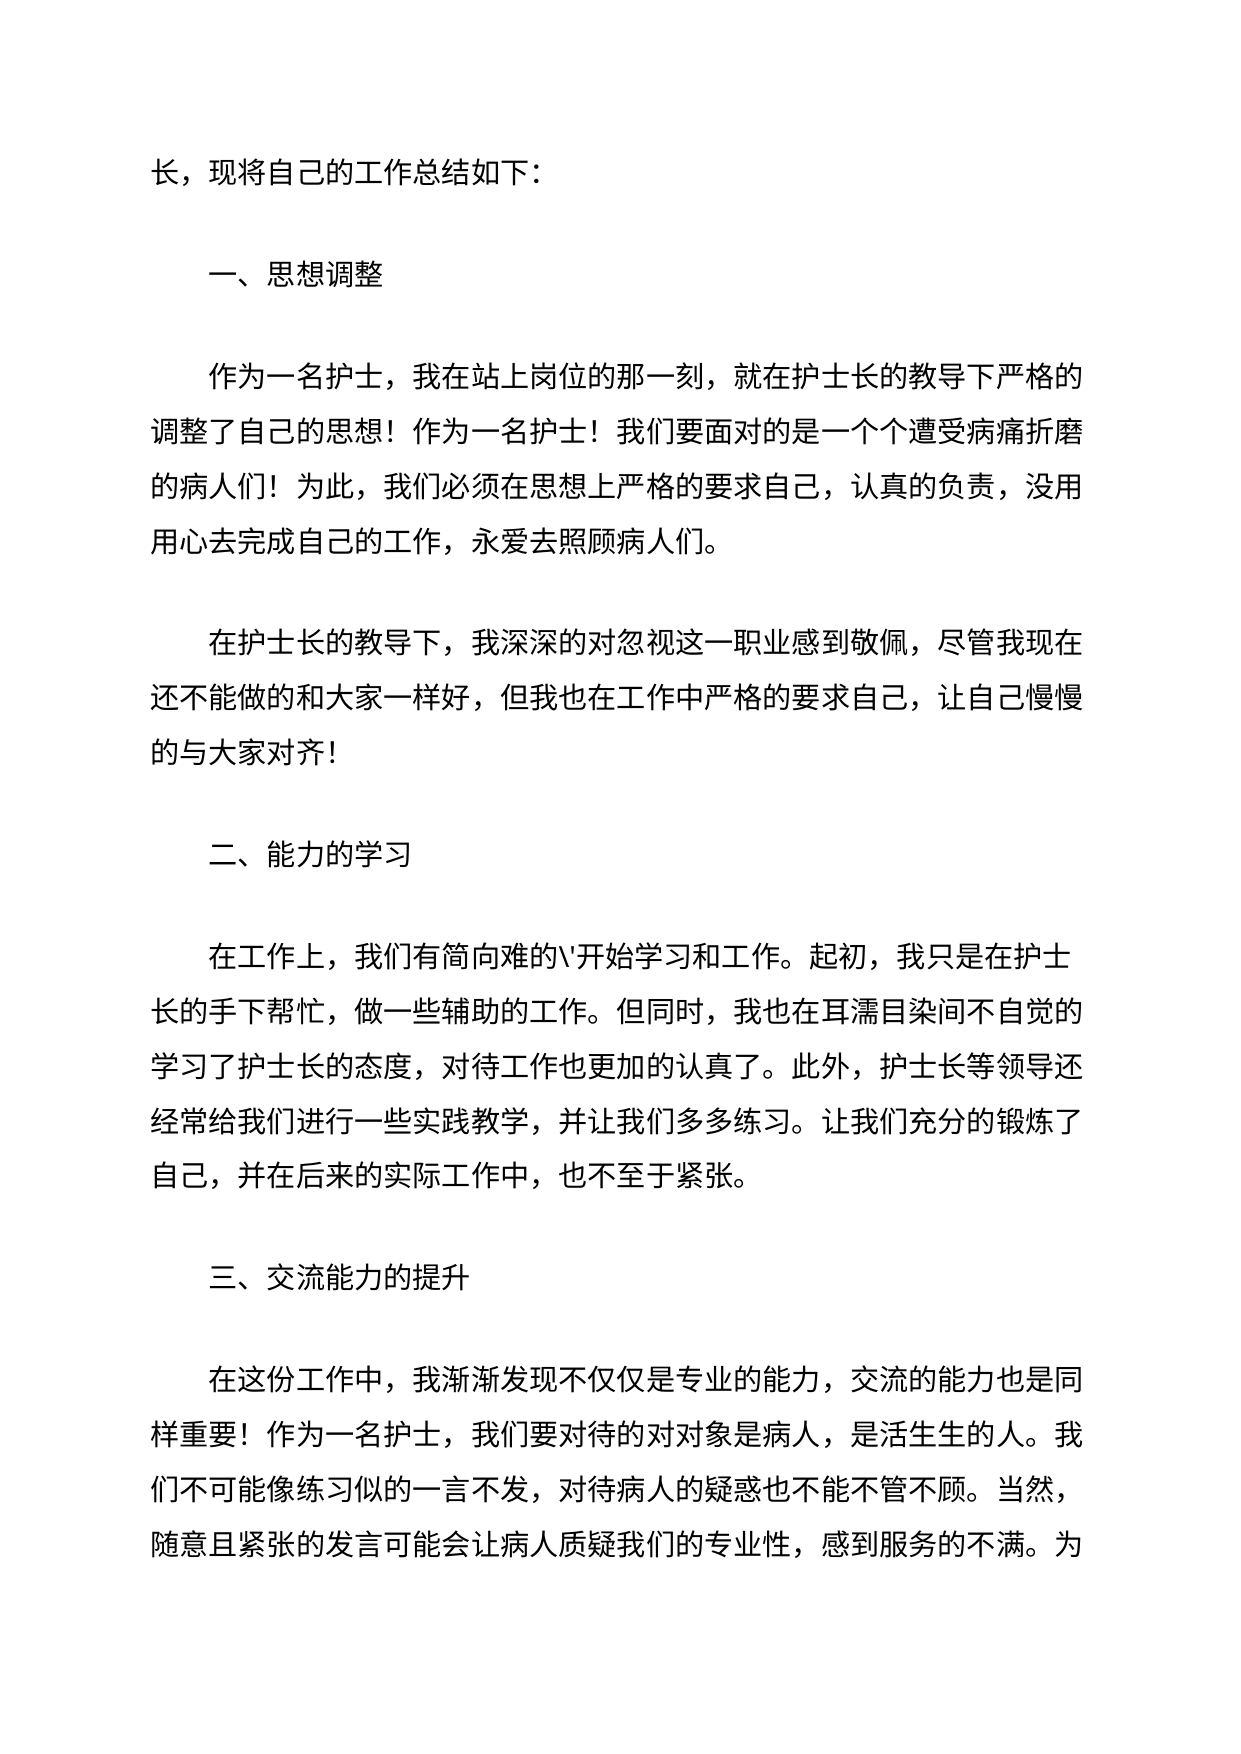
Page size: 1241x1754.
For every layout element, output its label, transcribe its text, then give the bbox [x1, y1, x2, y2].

text 作为一名护士，我在站上岗位的那一刻，就在护士长的教导下严格的调整了自己的思想！作为一名护士！我们要面对的是一个个遭受病痛折磨的病人们！为此，我们必须在思想上严格的要求自己，认真的负责，没用用心去完成自己的工作，永爱去照顾病人们。 [150, 353, 1090, 561]
text 二、能力的学习 [150, 832, 1090, 874]
text 三、交流能力的提升 [150, 1255, 1090, 1297]
text 在工作上，我们有简向难的\'开始学习和工作。起初，我只是在护士长的手下帮忙，做一些辅助的工作。但同时，我也在耳濡目染间不自觉的学习了护士长的态度，对待工作也更加的认真了。此外，护士长等领导还经常给我们进行一些实践教学，并让我们多多练习。让我们充分的锻炼了自己，并在后来的实际工作中，也不至于紧张。 [150, 933, 1090, 1195]
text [150, 150, 1090, 192]
text 一、思想调整 [150, 252, 1090, 294]
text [150, 1357, 1090, 1563]
text 在护士长的教导下，我深深的对忽视这一职业感到敬佩，尽管我现在还不能做的和大家一样好，但我也在工作中严格的要求自己，让自己慢慢的与大家对齐！ [150, 620, 1090, 772]
